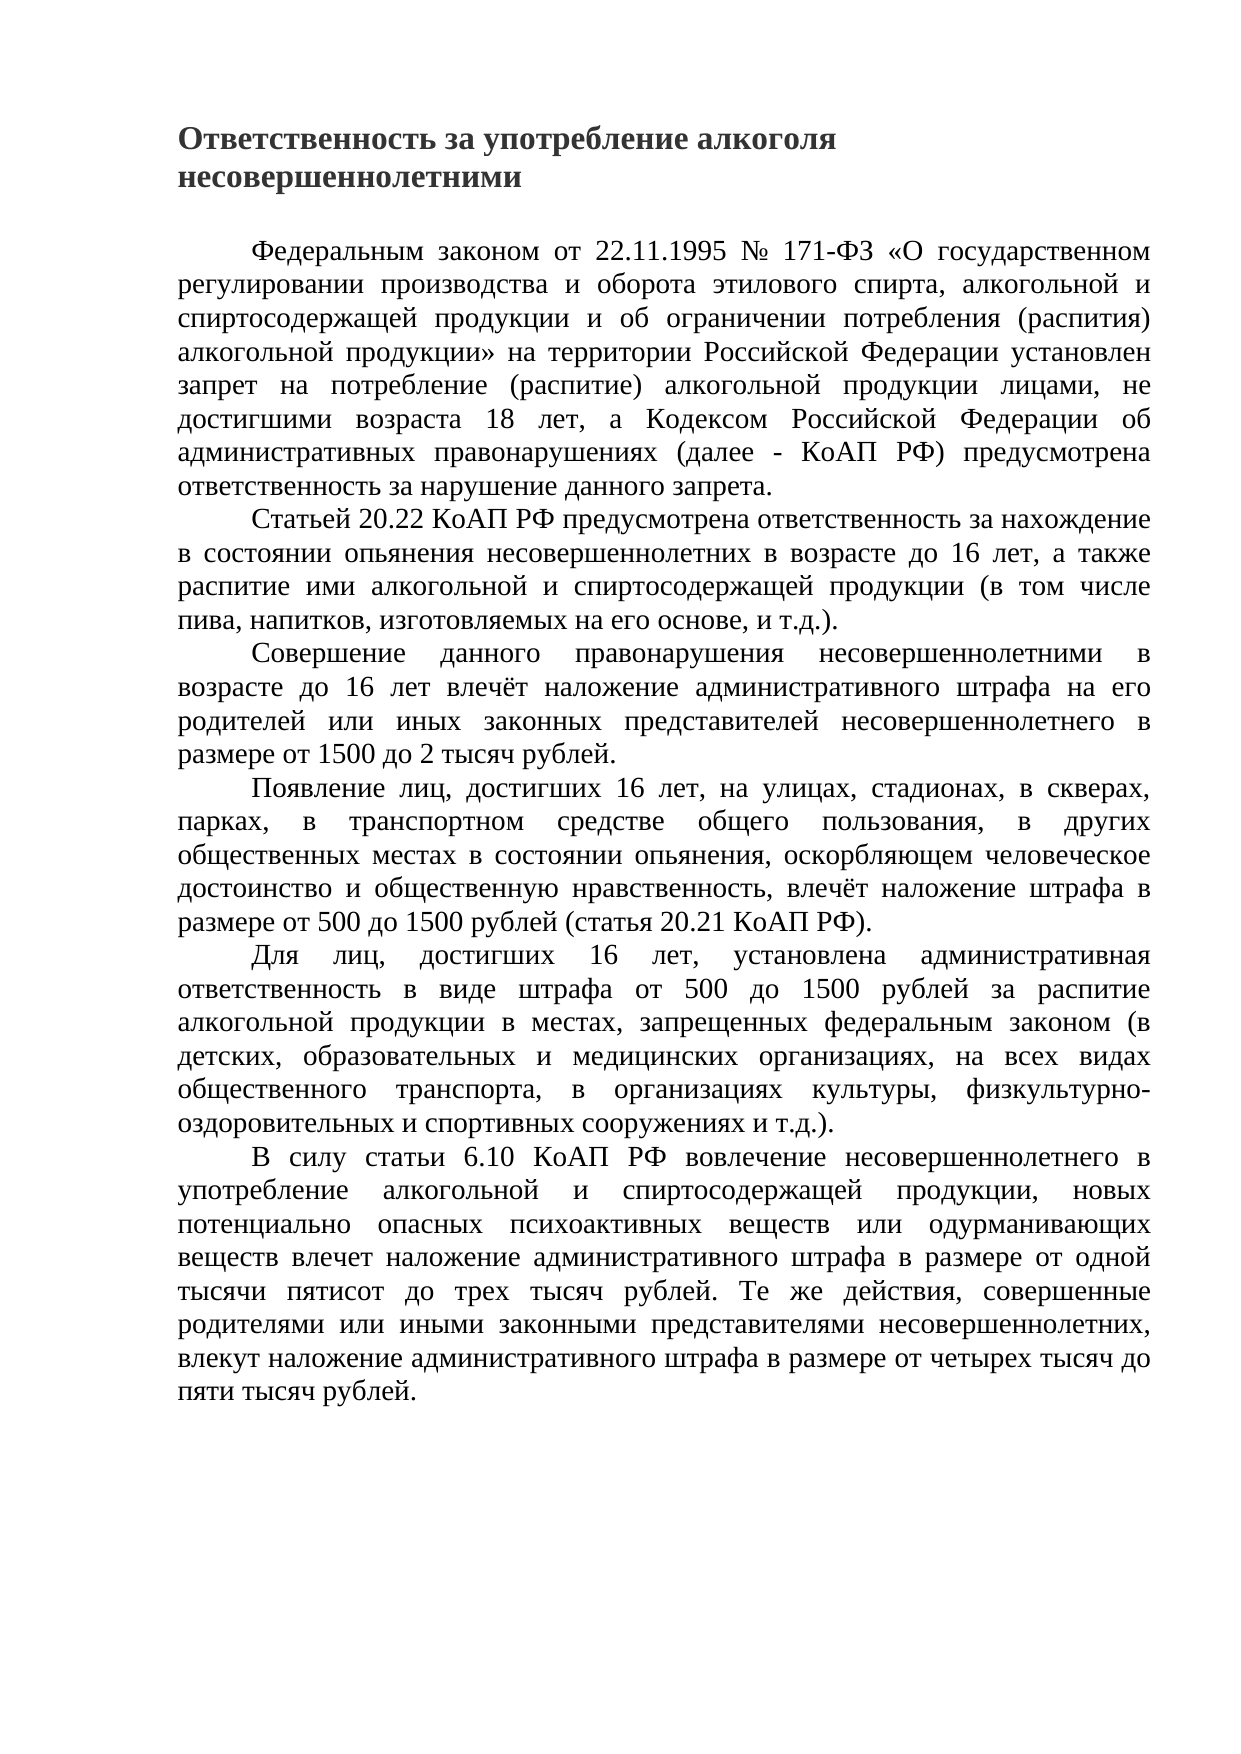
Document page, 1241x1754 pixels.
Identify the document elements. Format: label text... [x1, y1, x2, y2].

text В силу статьи 6.10 КоАП РФ вовлечение несовершеннолетнего в употребление алкогольной и спиртосодержащей продукции, новых потенциально опасных психоактивных веществ или одурманивающих веществ влечет наложение административного штрафа в размере от одной тысячи пятисот до трех тысяч рублей. Те же действия, совершенные родителями или иными законными представителями несовершеннолетних, влекут наложение административного штрафа в размере от четырех тысяч до пяти тысяч рублей. [177, 1139, 1152, 1407]
text Федеральным законом от 22.11.1995 № 171-ФЗ «О государственном регулировании производства и оборота этилового спирта, алкогольной и спиртосодержащей продукции и об ограничении потребления (распития) алкогольной продукции» на территории Российской Федерации установлен запрет на потребление (распитие) алкогольной продукции лицами, не достигшими возраста 18 лет, а Кодексом Российской Федерации об административных правонарушениях (далее - КоАП РФ) предусмотрена ответственность за нарушение данного запрета. [177, 233, 1152, 501]
text Ответственность за употребление алкоголя несовершеннолетними [522, 118, 1152, 195]
text Статьей 20.22 КоАП РФ предусмотрена ответственность за нахождение в состоянии опьянения несовершеннолетних в возрасте до 16 лет, а также распитие ими алкогольной и спиртосодержащей продукции (в том числе пива, напитков, изготовляемых на его основе, и т.д.). [177, 501, 1152, 636]
text Для лиц, достигших 16 лет, установлена административная ответственность в виде штрафа от 500 до 1500 рублей за распитие алкогольной продукции в местах, запрещенных федеральным законом (в детских, образовательных и медицинских организациях, на всех видах общественного транспорта, в организациях культуры, физкультурно-оздоровительных и спортивных сооружениях и т.д.). [177, 937, 1152, 1139]
text Совершение данного правонарушения несовершеннолетними в возрасте до 16 лет влечёт наложение административного штрафа на его родителей или иных законных представителей несовершеннолетнего в размере от 1500 до 2 тысяч рублей. [177, 636, 1152, 770]
text Появление лиц, достигших 16 лет, на улицах, стадионах, в скверах, парках, в транспортном средстве общего пользования, в других общественных местах в состоянии опьянения, оскорбляющем человеческое достоинство и общественную нравственность, влечёт наложение штрафа в размере от 500 до 1500 рублей (статья 20.21 КоАП РФ). [177, 770, 1152, 937]
